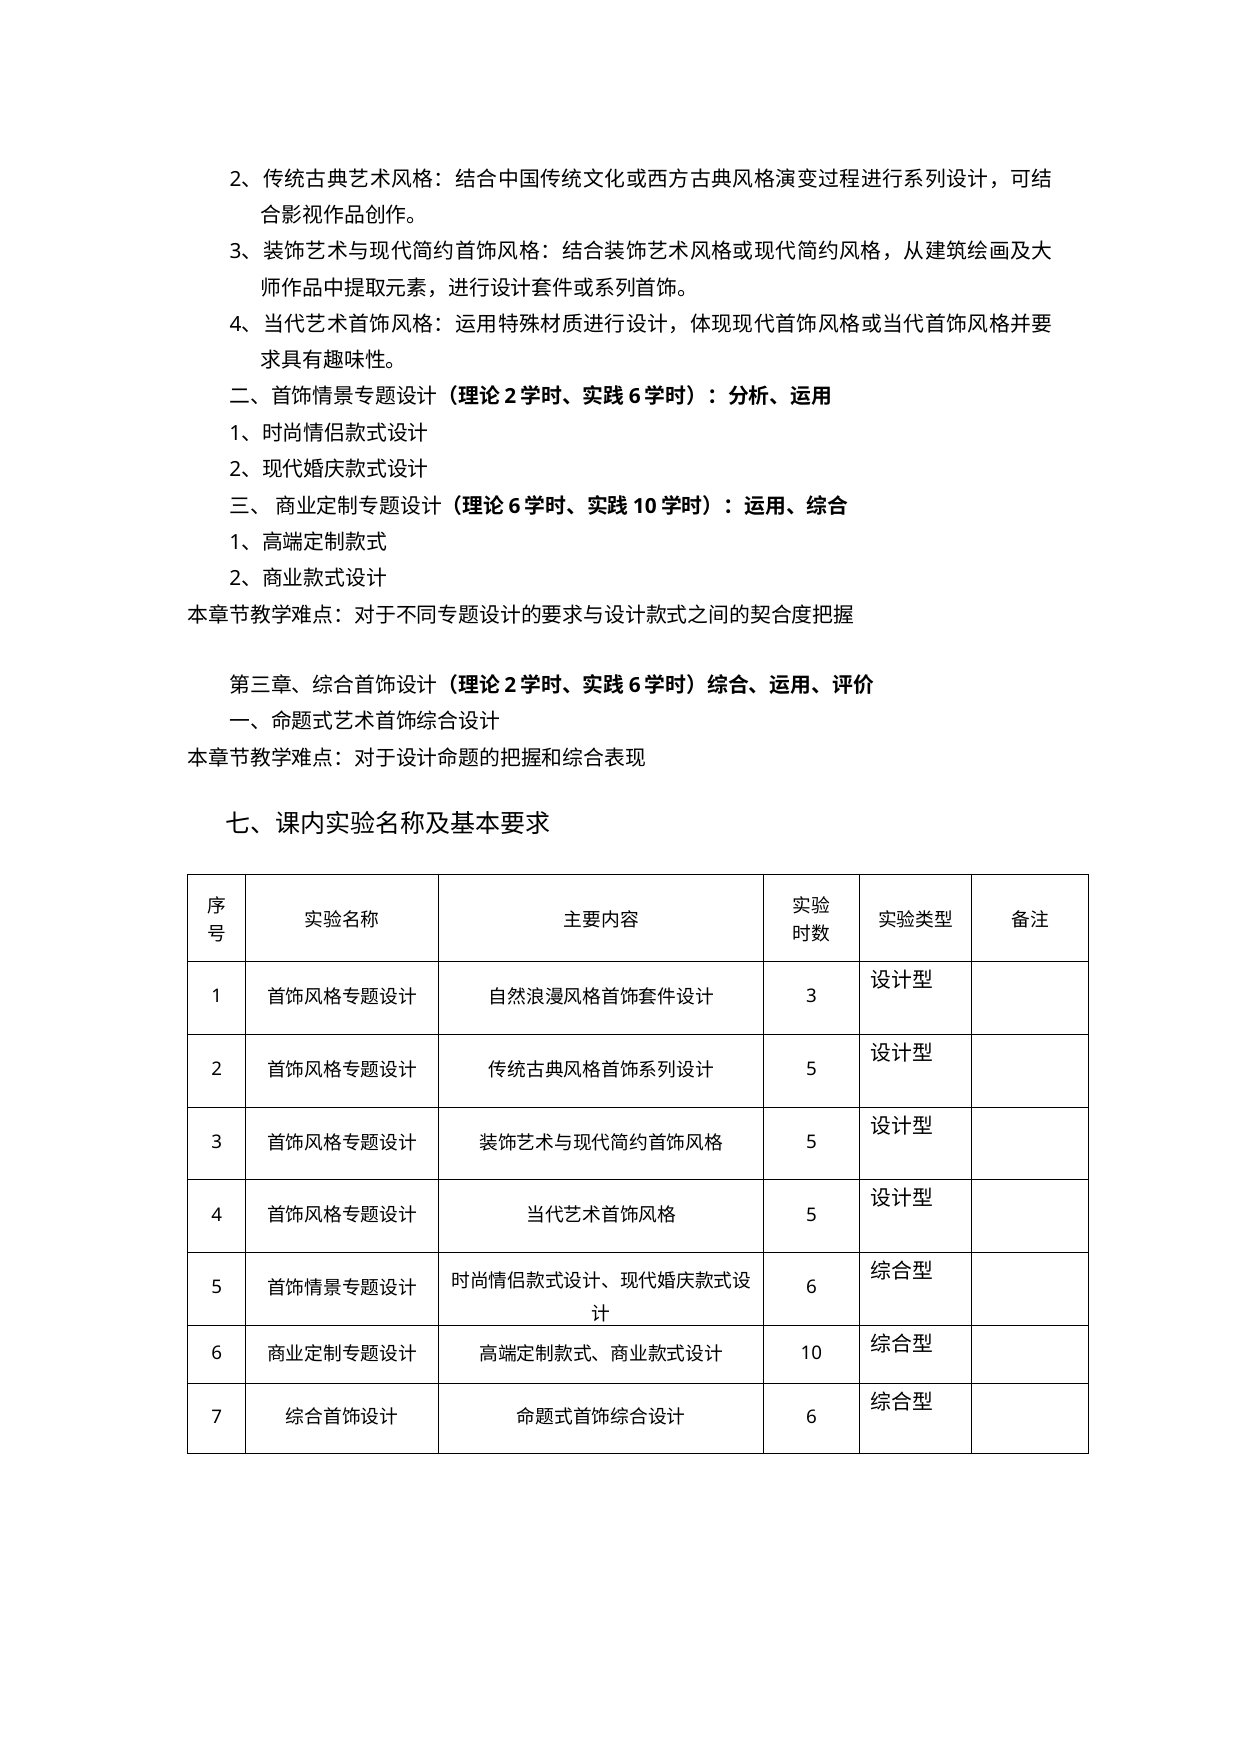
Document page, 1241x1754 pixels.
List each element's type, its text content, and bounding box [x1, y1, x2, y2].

table_cell 3 [764, 962, 859, 1034]
table_cell 设计型 [860, 962, 971, 1034]
table_cell [972, 1253, 1088, 1325]
table_cell 4 [188, 1180, 245, 1252]
table_cell 自然浪漫风格首饰套件设计 [439, 962, 763, 1034]
table_cell [972, 1108, 1088, 1179]
table_cell 设计型 [860, 1035, 971, 1107]
table_cell 5 [764, 1108, 859, 1179]
table_cell 6 [764, 1384, 859, 1452]
table_cell [972, 1326, 1088, 1383]
table_header 实验 时数 [764, 875, 859, 961]
table_cell 命题式首饰综合设计 [439, 1384, 763, 1452]
table_header 主要内容 [439, 875, 763, 961]
table_cell 6 [188, 1326, 245, 1383]
table_cell 高端定制款式、商业款式设计 [439, 1326, 763, 1383]
table_cell 商业定制专题设计 [246, 1326, 438, 1383]
table_header 备注 [972, 875, 1088, 961]
table_cell 设计型 [860, 1180, 971, 1252]
table_cell 5 [764, 1180, 859, 1252]
table_header 实验类型 [860, 875, 971, 961]
text 第三章、综合首饰设计（理论2学时、实践6学时）综合、运用、评价 [187, 668, 1053, 698]
table_cell 3 [188, 1108, 245, 1179]
table_cell 7 [188, 1384, 245, 1452]
table_cell 综合型 [860, 1326, 971, 1383]
text 三、 商业定制专题设计（理论6学时、实践10学时）：运用、综合 [187, 489, 1053, 519]
table_cell 首饰风格专题设计 [246, 1180, 438, 1252]
table_cell 首饰风格专题设计 [246, 1108, 438, 1179]
table_cell 设计型 [860, 1108, 971, 1179]
table_cell 当代艺术首饰风格 [439, 1180, 763, 1252]
text 4、当代艺术首饰风格：运用特殊材质进行设计，体现现代首饰风格或当代首饰风格并要求具有趣味性。 [229, 307, 1053, 374]
table_cell 2 [188, 1035, 245, 1107]
table_cell 装饰艺术与现代简约首饰风格 [439, 1108, 763, 1179]
table_cell [972, 962, 1088, 1034]
table_cell [972, 1384, 1088, 1452]
text 二、首饰情景专题设计（理论2学时、实践6学时）：分析、运用 [187, 380, 1053, 410]
table_cell 6 [764, 1253, 859, 1325]
text 七、课内实验名称及基本要求 [187, 789, 1053, 854]
text 一、命题式艺术首饰综合设计 [187, 704, 1053, 735]
text 2、传统古典艺术风格：结合中国传统文化或西方古典风格演变过程进行系列设计，可结合影视作品创作。 [229, 162, 1053, 228]
text 本章节教学难点：对于不同专题设计的要求与设计款式之间的契合度把握 [187, 598, 1053, 628]
table_cell 传统古典风格首饰系列设计 [439, 1035, 763, 1107]
table_cell 综合型 [860, 1384, 971, 1452]
table_cell 1 [188, 962, 245, 1034]
text 2、商业款式设计 [187, 562, 1053, 592]
table_cell 5 [188, 1253, 245, 1325]
table_cell 首饰风格专题设计 [246, 962, 438, 1034]
table_cell 综合型 [860, 1253, 971, 1325]
text 1、高端定制款式 [187, 525, 1053, 556]
table_header 实验名称 [246, 875, 438, 961]
table_cell [972, 1180, 1088, 1252]
text 3、装饰艺术与现代简约首饰风格：结合装饰艺术风格或现代简约风格，从建筑绘画及大师作品中提取元素，进行设计套件或系列首饰。 [229, 234, 1053, 301]
table_cell 综合首饰设计 [246, 1384, 438, 1452]
table_cell 5 [764, 1035, 859, 1107]
table_cell 首饰风格专题设计 [246, 1035, 438, 1107]
text 1、时尚情侣款式设计 [187, 416, 1053, 446]
text 2、现代婚庆款式设计 [187, 452, 1053, 483]
table_cell 时尚情侣款式设计、现代婚庆款式设计 [439, 1253, 763, 1325]
text 本章节教学难点：对于设计命题的把握和综合表现 [187, 741, 1053, 771]
table_header 序号 [188, 875, 245, 961]
table_cell 10 [764, 1326, 859, 1383]
table_cell [972, 1035, 1088, 1107]
table_cell 首饰情景专题设计 [246, 1253, 438, 1325]
